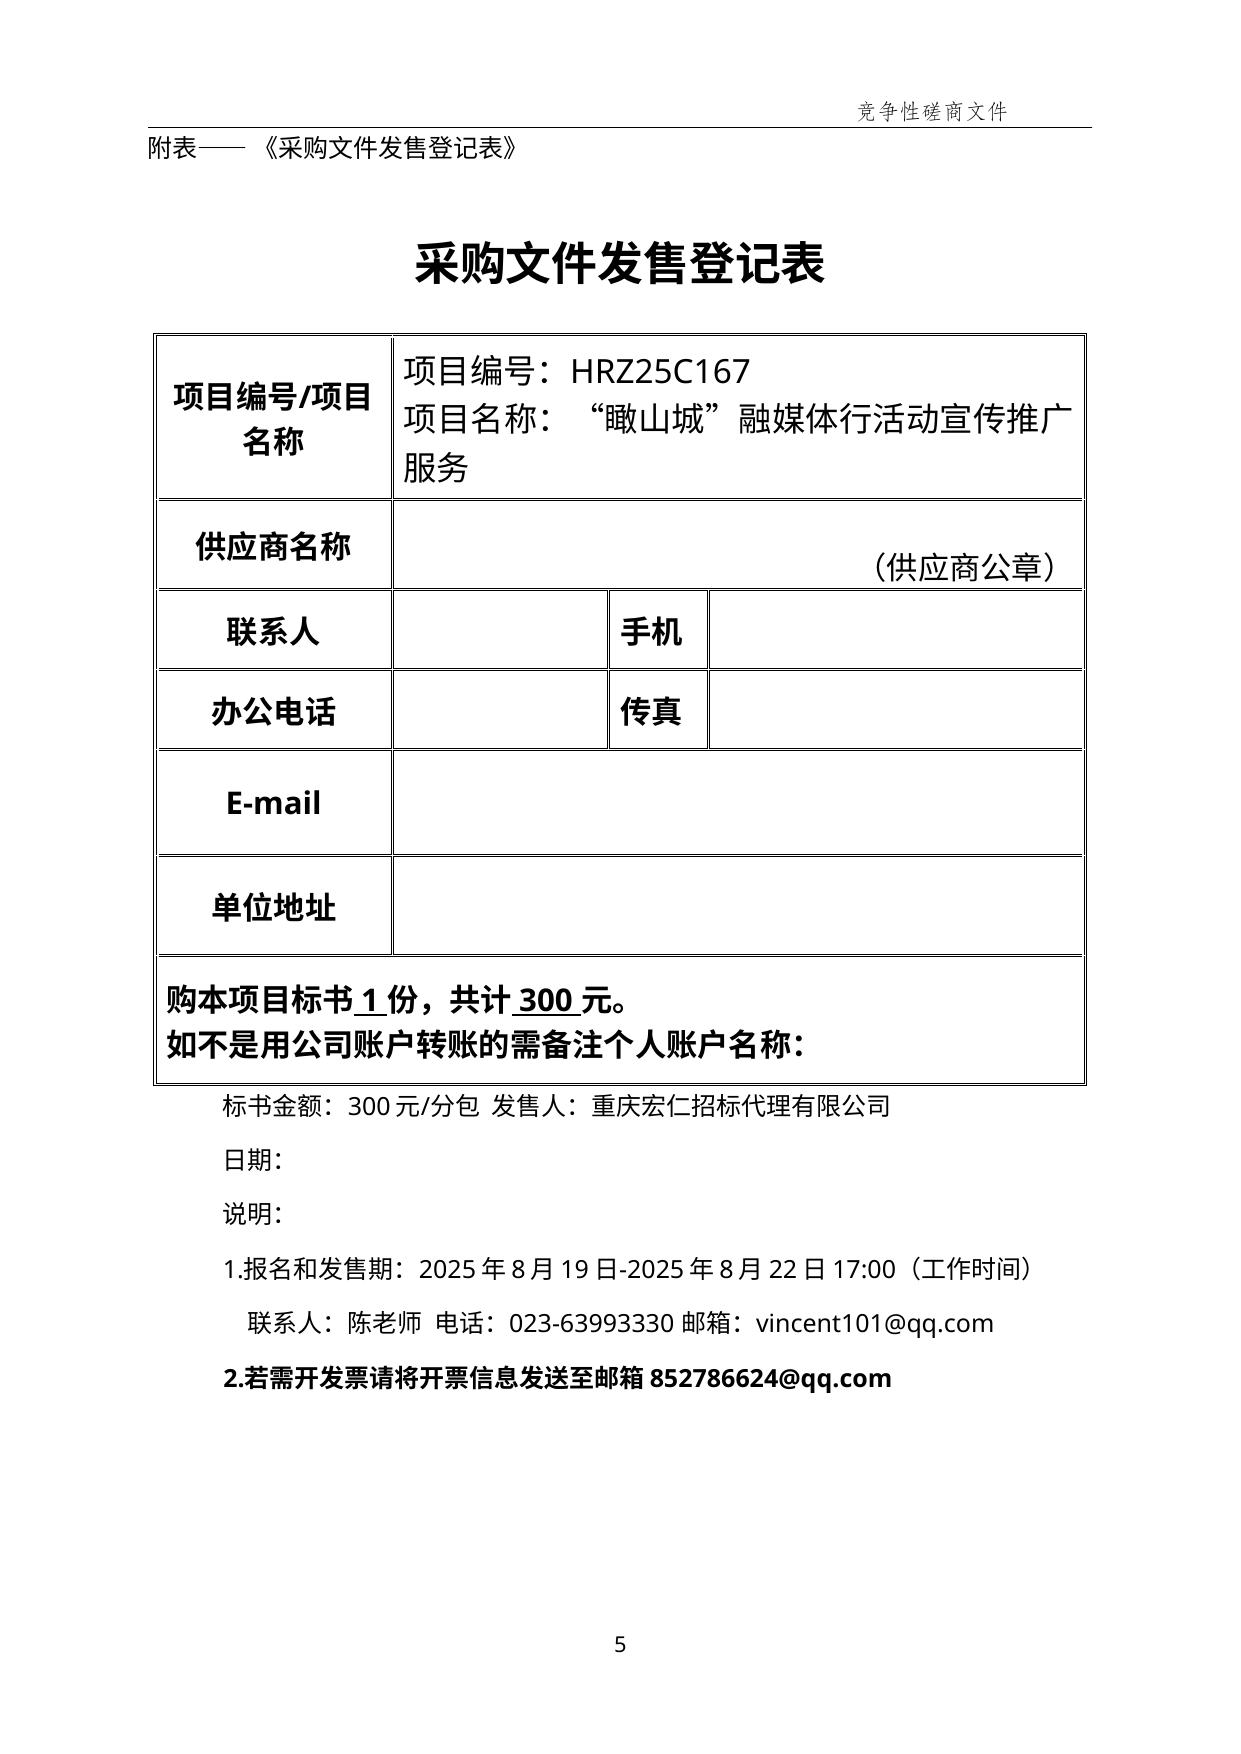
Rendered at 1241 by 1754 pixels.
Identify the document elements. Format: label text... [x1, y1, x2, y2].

table_header 项目编号/项目名称 [157, 336, 392, 498]
text 1.报名和发售期：2025年8月19日-2025年8月22日17:00（工作时间） [148, 1249, 1092, 1286]
text 日期： [148, 1141, 1092, 1177]
table_cell 联系人 [155, 588, 392, 668]
table_cell 单位地址 [155, 854, 392, 954]
table_cell [394, 671, 607, 748]
table_cell [394, 591, 607, 668]
table_cell [394, 748, 1084, 854]
table_cell [709, 668, 1085, 748]
table_cell [709, 588, 1085, 668]
text 采购文件发售登记表 [148, 227, 1092, 293]
text 附表—— 《采购文件发售登记表》 [148, 128, 1092, 165]
table_cell 供应商名称 [155, 498, 392, 588]
table_cell 手机 [610, 591, 707, 668]
table_cell 购本项目标书 1 份，共计 300 元。 如不是用公司账户转账的需备注个人账户名称： [155, 954, 1085, 1083]
text 标书金额：300元/分包 发售人：重庆宏仁招标代理有限公司 [148, 1086, 1092, 1122]
table_cell [392, 854, 1085, 954]
table_cell 办公电话 [155, 668, 392, 748]
table_header 项目编号：HRZ25C167 项目名称：“瞰山城”融媒体行活动宣传推广服务 [392, 336, 1084, 498]
table_cell E-mail [157, 748, 391, 854]
text 2.若需开发票请将开票信息发送至邮箱852786624@qq.com [148, 1358, 1092, 1394]
text 联系人：陈老师 电话：023-63993330 邮箱：vincent101@qq.com [148, 1304, 1092, 1340]
table_cell （供应商公章） [392, 498, 1085, 588]
table_cell 传真 [610, 671, 707, 748]
text 说明： [148, 1195, 1092, 1231]
